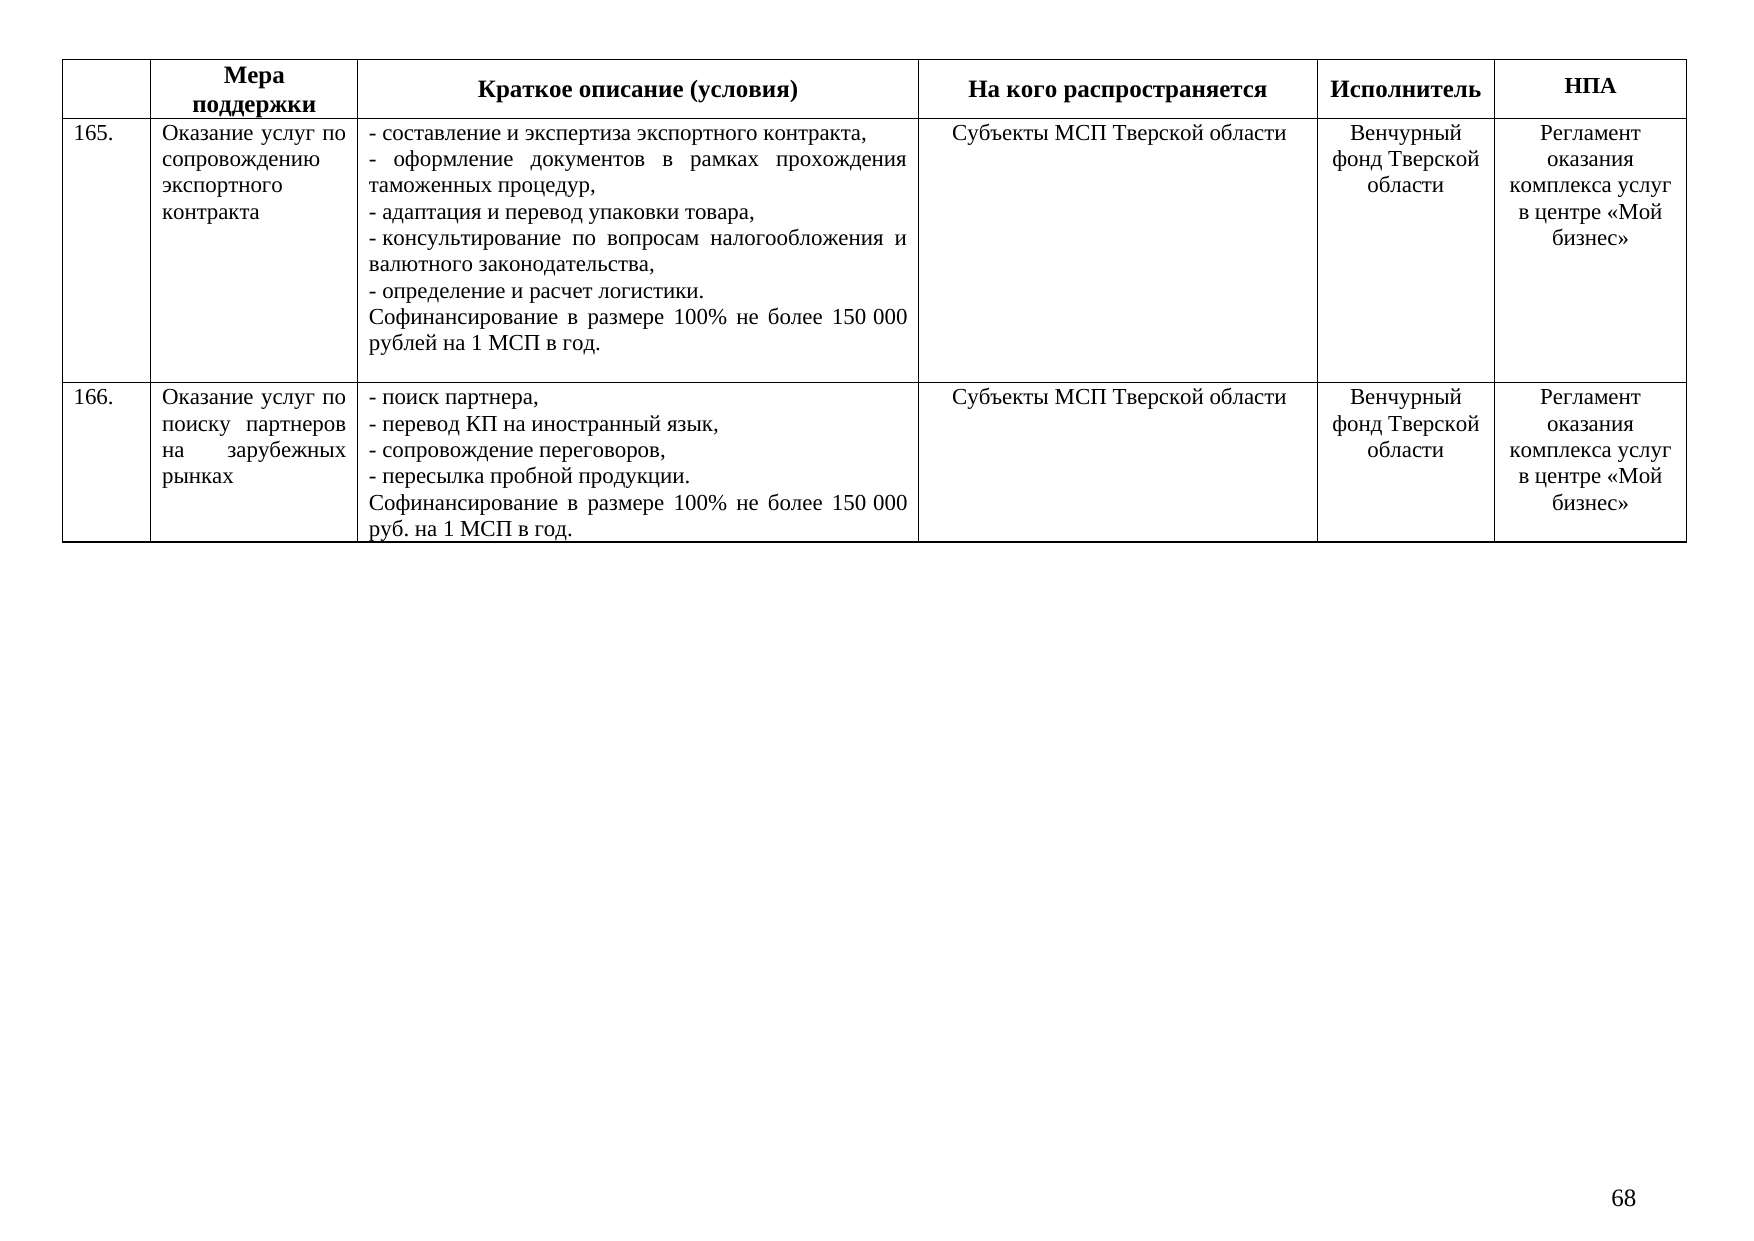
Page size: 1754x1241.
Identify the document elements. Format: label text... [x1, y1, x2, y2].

table_cell Оказание услуг по сопровождению экспортного контракта [151, 119, 357, 382]
table_cell Венчурный фонд Тверской области [1318, 383, 1494, 541]
table_header Исполнитель [1318, 60, 1494, 118]
table_cell Регламент оказания комплекса услуг в центре «Мой бизнес» [1495, 383, 1686, 541]
table_cell [63, 119, 150, 382]
table_cell [63, 383, 150, 541]
table_cell Оказание услуг по поиску партнеров на зарубежных рынках [151, 383, 357, 541]
table_cell Субъекты МСП Тверской области [919, 383, 1317, 541]
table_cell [1495, 119, 1686, 382]
table_cell Субъекты МСП Тверской области [919, 119, 1317, 382]
table_cell Венчурный фонд Тверской области [1318, 119, 1494, 382]
table_cell - составление и экспертиза экспортного контракта, - оформление документов в рамках прохождения таможенных процедур, - адаптация и перевод упаковки товара, - консультирование по вопросам налогообложения и валютного законодательства, - определение и расчет логистики. Софинансирование в размере 100% не более 150 000 рублей на 1 МСП в год. [358, 119, 918, 382]
table_header Мера поддержки [151, 60, 357, 118]
table_header НПА [1495, 60, 1686, 118]
table_header На кого распространяется [919, 60, 1317, 118]
table_header [63, 60, 150, 118]
table_header Краткое описание (условия) [358, 60, 918, 118]
table_cell - поиск партнера, - перевод КП на иностранный язык, - сопровождение переговоров, - пересылка пробной продукции. Софинансирование в размере 100% не более 150 000 руб. на 1 МСП в год. [358, 383, 918, 541]
